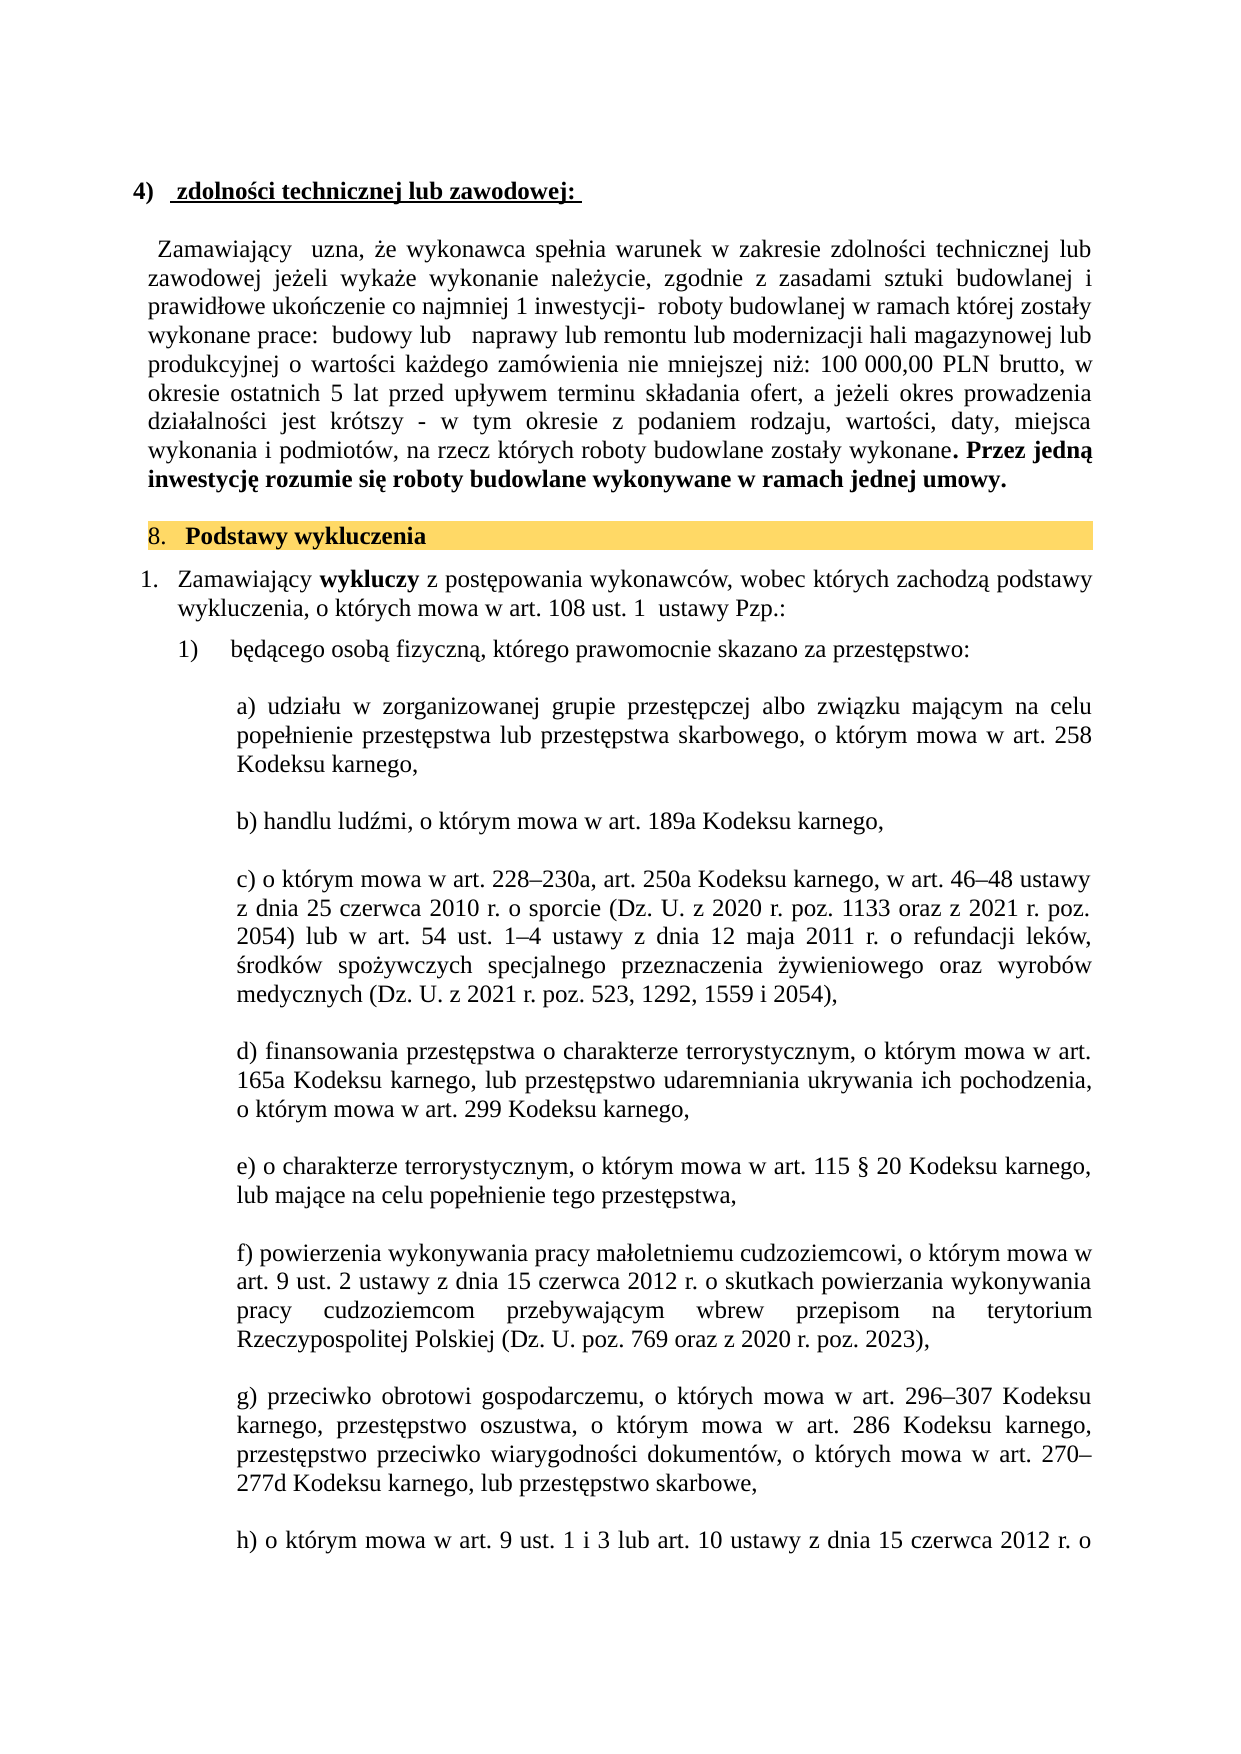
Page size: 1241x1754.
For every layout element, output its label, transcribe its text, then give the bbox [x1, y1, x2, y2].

text a) udziału w zorganizowanej grupie przestępczej albo związku mającym na celu popełnienie przestępstwa lub przestępstwa skarbowego, o którym mowa w art. 258 Kodeksu karnego, [236, 663, 1093, 778]
text Zamawiający uzna, że wykonawca spełnia warunek w zakresie zdolności technicznej lub zawodowej jeżeli wykaże wykonanie należycie, zgodnie z zasadami sztuki budowlanej i prawidłowe ukończenie co najmniej 1 inwestycji- roboty budowlanej w ramach której zostały wykonane prace: budowy lub naprawy lub remontu lub modernizacji hali magazynowej lub produkcyjnej o wartości każdego zamówienia nie mniejszej niż: 100 000,00 PLN brutto, w okresie ostatnich 5 lat przed upływem terminu składania ofert, a jeżeli okres prowadzenia działalności jest krótszy - w tym okresie z podaniem rodzaju, wartości, daty, miejsca wykonania i podmiotów, na rzecz których roboty budowlane zostały wykonane. Przez jedną inwestycję rozumie się roboty budowlane wykonywane w ramach jednej umowy. [148, 234, 1093, 493]
text d) finansowania przestępstwa o charakterze terrorystycznym, o którym mowa w art. 165a Kodeksu karnego, lub przestępstwo udaremniania ukrywania ich pochodzenia, o którym mowa w art. 299 Kodeksu karnego, [236, 1008, 1093, 1123]
text c) o którym mowa w art. 228–230a, art. 250a Kodeksu karnego, w art. 46–48 ustawy z dnia 25 czerwca 2010 r. o sporcie (Dz. U. z 2020 r. poz. 1133 oraz z 2021 r. poz. 2054) lub w art. 54 ust. 1–4 ustawy z dnia 12 maja 2011 r. o refundacji leków, środków spożywczych specjalnego przeznaczenia żywieniowego oraz wyrobów medycznych (Dz. U. z 2021 r. poz. 523, 1292, 1559 i 2054), [236, 835, 1093, 1008]
text g) przeciwko obrotowi gospodarczemu, o których mowa w art. 296–307 Kodeksu karnego, przestępstwo oszustwa, o którym mowa w art. 286 Kodeksu karnego, przestępstwo przeciwko wiarygodności dokumentów, o których mowa w art. 270–277d Kodeksu karnego, lub przestępstwo skarbowe, [236, 1353, 1093, 1496]
list zdolności technicznej lub zawodowej: [133, 176, 1093, 205]
list Podstawy wykluczenia [148, 521, 1093, 550]
text f) powierzenia wykonywania pracy małoletniemu cudzoziemcowi, o którym mowa w art. 9 ust. 2 ustawy z dnia 15 czerwca 2012 r. o skutkach powierzania wykonywania pracy cudzoziemcom przebywającym wbrew przepisom na terytorium Rzeczypospolitej Polskiej (Dz. U. poz. 769 oraz z 2020 r. poz. 2023), [236, 1209, 1093, 1353]
list będącego osobą fizyczną, którego prawomocnie skazano za przestępstwo: [177, 634, 1093, 663]
list Zamawiający wykluczy z postępowania wykonawców, wobec których zachodzą podstawy wykluczenia, o których mowa w art. 108 ust. 1 ustawy Pzp.: [140, 564, 1093, 621]
text b) handlu ludźmi, o którym mowa w art. 189a Kodeksu karnego, [236, 778, 1093, 835]
text e) o charakterze terrorystycznym, o którym mowa w art. 115 § 20 Kodeksu karnego, lub mające na celu popełnienie tego przestępstwa, [236, 1123, 1093, 1209]
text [236, 1496, 1093, 1554]
